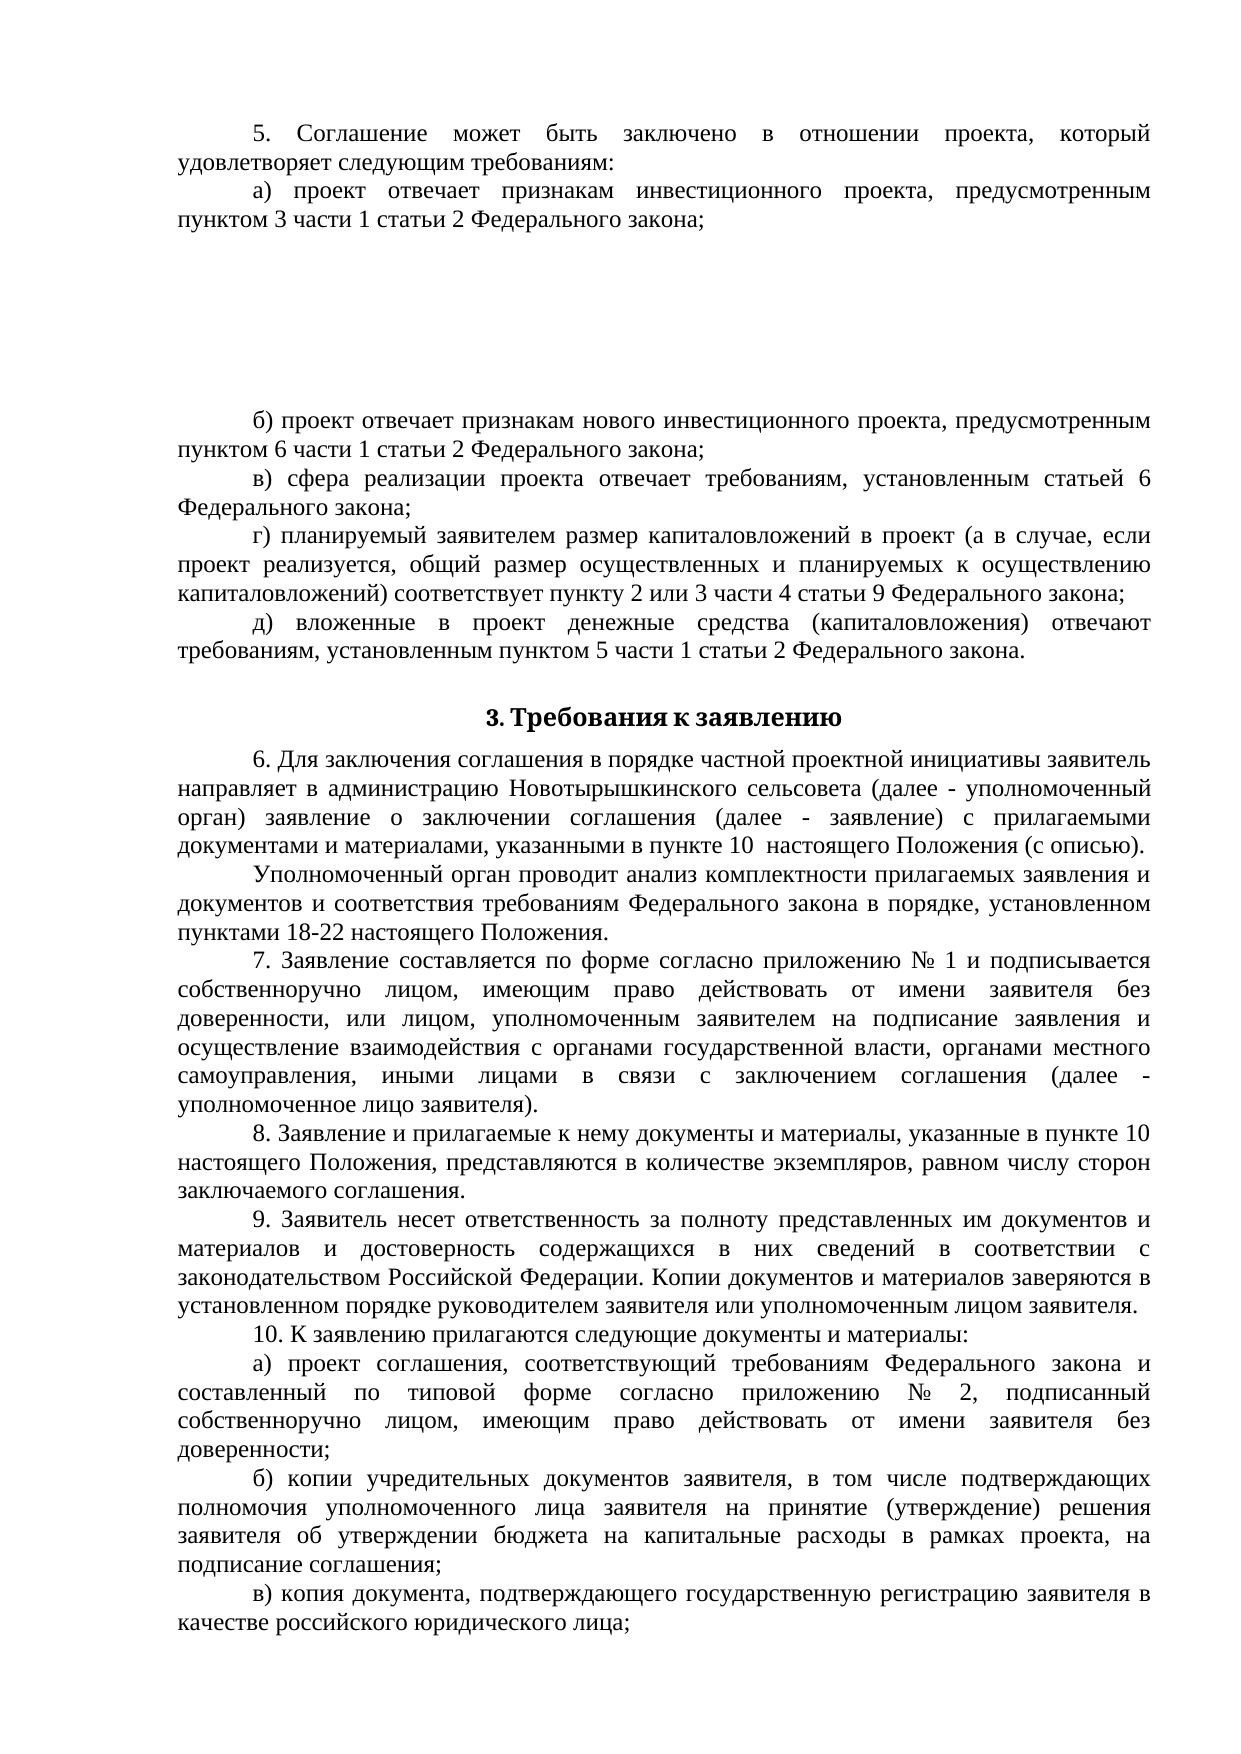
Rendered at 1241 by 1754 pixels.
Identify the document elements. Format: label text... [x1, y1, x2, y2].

text д) вложенные в проект денежные средства (капиталовложения) отвечают требованиям, установленным пунктом 5 части 1 статьи 2 Федерального закона. [177, 607, 1152, 664]
text в) сфера реализации проекта отвечает требованиям, установленным статьей 6 Федерального закона; [177, 463, 1152, 521]
text а) проект соглашения, соответствующий требованиям Федерального закона и составленный по типовой форме согласно приложению № 2, подписанный собственноручно лицом, имеющим право действовать от имени заявителя без доверенности; [177, 1348, 1152, 1463]
text 8. Заявление и прилагаемые к нему документы и материалы, указанные в пункте 10 настоящего Положения, представляются в количестве экземпляров, равном числу сторон заключаемого соглашения. [177, 1118, 1152, 1204]
text б) проект отвечает признакам нового инвестиционного проекта, предусмотренным пунктом 6 части 1 статьи 2 Федерального закона; [177, 406, 1152, 463]
text 10. К заявлению прилагаются следующие документы и материалы: [177, 1319, 1152, 1348]
text Уполномоченный орган проводит анализ комплектности прилагаемых заявления и документов и соответствия требованиям Федерального закона в порядке, установленном пунктами 18-22 настоящего Положения. [177, 859, 1152, 946]
text г) планируемый заявителем размер капиталовложений в проект (а в случае, если проект реализуется, общий размер осуществленных и планируемых к осуществлению капиталовложений) соответствует пункту 2 или 3 части 4 статьи 9 Федерального закона; [177, 521, 1152, 607]
text б) копии учредительных документов заявителя, в том числе подтверждающих полномочия уполномоченного лица заявителя на принятие (утверждение) решения заявителя об утверждении бюджета на капитальные расходы в рамках проекта, на подписание соглашения; [177, 1463, 1152, 1578]
text 5. Соглашение может быть заключено в отношении проекта, который удовлетворяет следующим требованиям: [177, 118, 1152, 176]
text в) копия документа, подтверждающего государственную регистрацию заявителя в качестве российского юридического лица; [177, 1578, 1152, 1636]
text 7. Заявление составляется по форме согласно приложению № 1 и подписывается собственноручно лицом, имеющим право действовать от имени заявителя без доверенности, или лицом, уполномоченным заявителем на подписание заявления и осуществление взаимодействия с органами государственной власти, органами местного самоуправления, иными лицами в связи с заключением соглашения (далее - уполномоченное лицо заявителя). [177, 946, 1152, 1118]
text а) проект отвечает признакам инвестиционного проекта, предусмотренным пунктом 3 части 1 статьи 2 Федерального закона; [177, 176, 1152, 233]
text 6. Для заключения соглашения в порядке частной проектной инициативы заявитель направляет в администрацию Новотырышкинского сельсовета (далее - уполномоченный орган) заявление о заключении соглашения (далее - заявление) с прилагаемыми документами и материалами, указанными в пункте 10 настоящего Положения (с описью). [177, 744, 1152, 859]
text 9. Заявитель несет ответственность за полноту представленных им документов и материалов и достоверность содержащихся в них сведений в соответствии с законодательством Российской Федерации. Копии документов и материалов заверяются в установленном порядке руководителем заявителя или уполномоченным лицом заявителя. [177, 1204, 1152, 1319]
text 3. Требования к заявлению [177, 704, 1152, 733]
